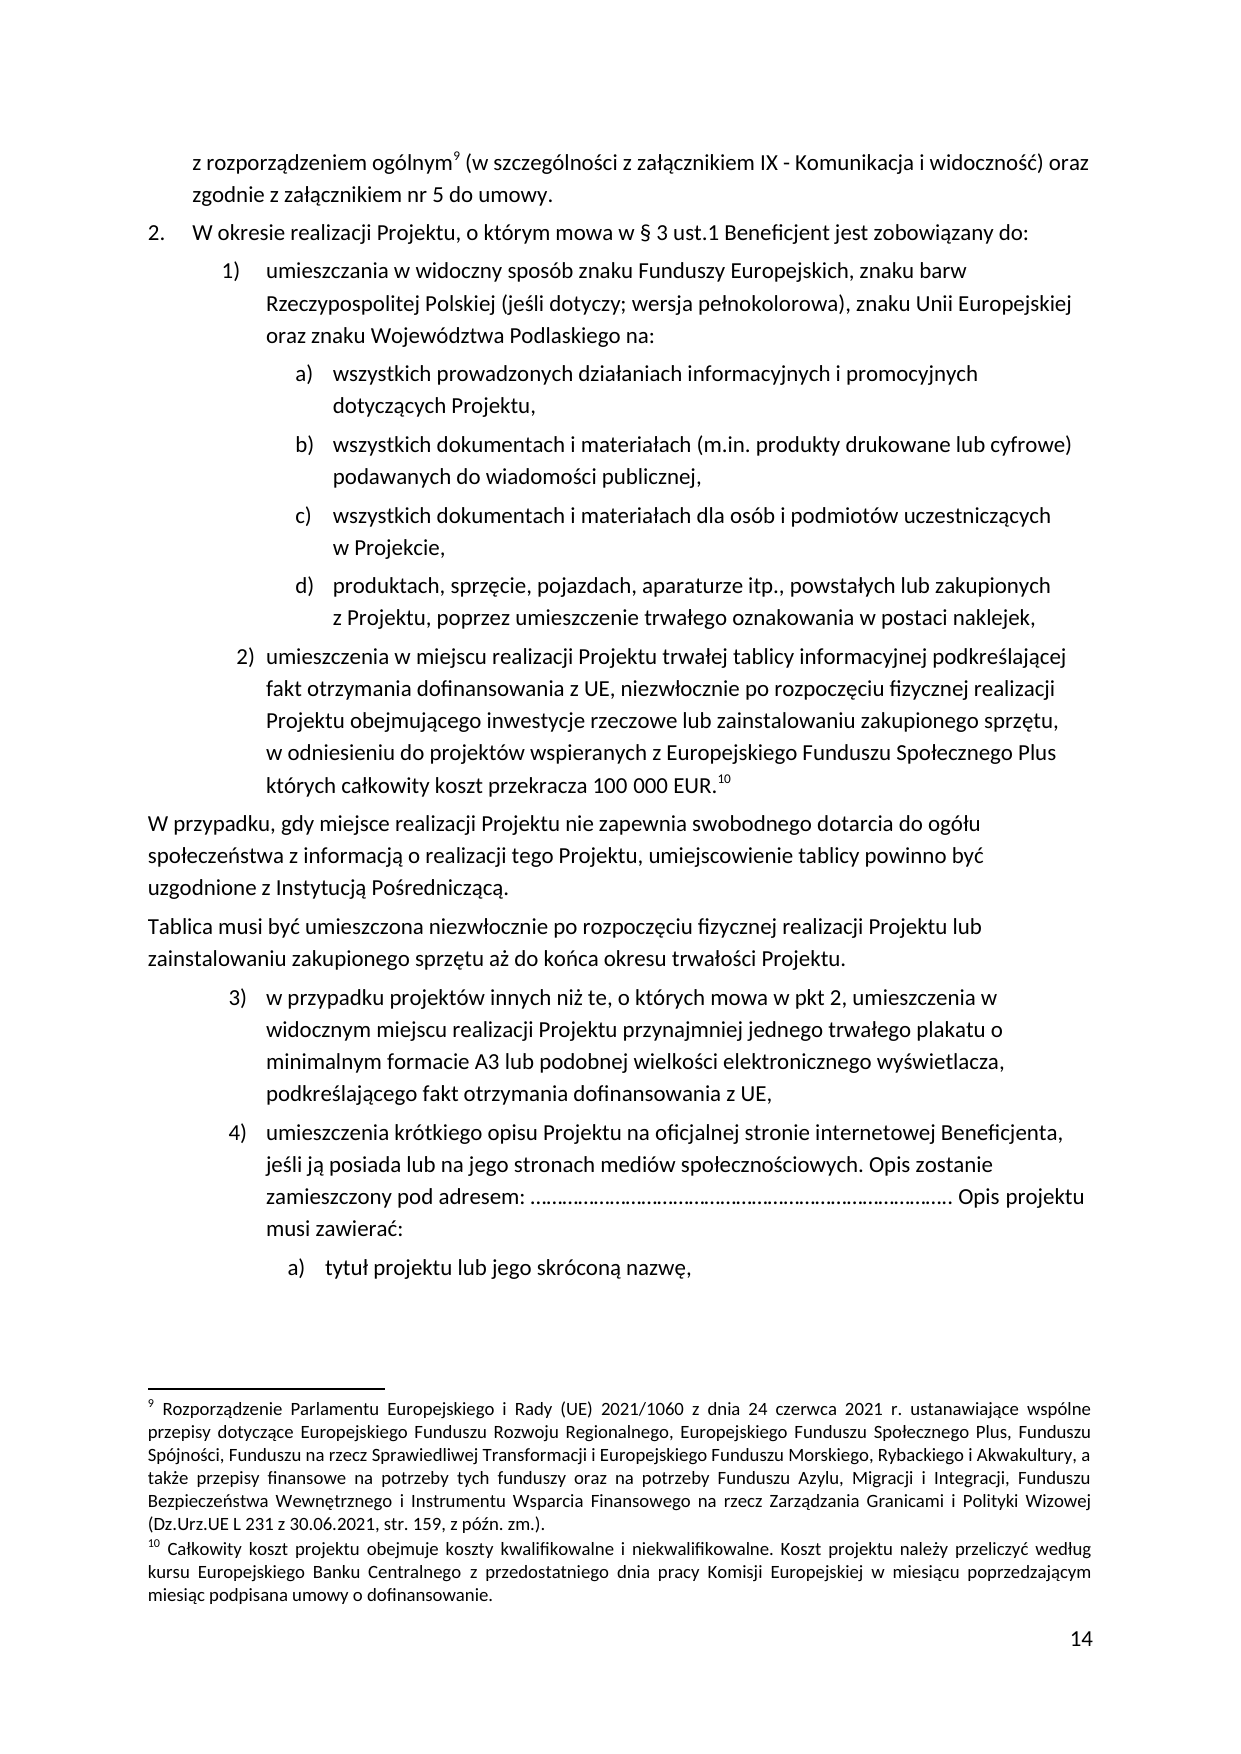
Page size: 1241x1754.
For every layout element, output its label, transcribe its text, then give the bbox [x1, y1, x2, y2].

text Tablica musi być umieszczona niezwłocznie po rozpoczęciu fizycznej realizacji Projektu lub zainstalowaniu zakupionego sprzętu aż do końca okresu trwałości Projektu. [148, 912, 1093, 972]
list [148, 148, 1093, 208]
list umieszczenia krótkiego opisu Projektu na oficjalnej stronie internetowej Beneficjenta, jeśli ją posiada lub na jego stronach mediów społecznościowych. Opis zostanie zamieszczony pod adresem: …………………………………………………………………….. Opis projektu musi zawierać: [228, 1118, 1093, 1242]
list umieszczenia w miejscu realizacji Projektu trwałej tablicy informacyjnej podkreślającej fakt otrzymania dofinansowania z UE, niezwłocznie po rozpoczęciu fizycznej realizacji Projektu obejmującego inwestycje rzeczowe lub zainstalowaniu zakupionego sprzętu, w odniesieniu do projektów wspieranych z Europejskiego Funduszu Społecznego Plus których całkowity koszt przekracza 100 000 EUR. [236, 642, 1093, 799]
list w przypadku projektów innych niż te, o których mowa w pkt 2, umieszczenia w widocznym miejscu realizacji Projektu przynajmniej jednego trwałego plakatu o minimalnym formacie A3 lub podobnej wielkości elektronicznego wyświetlacza, podkreślającego fakt otrzymania dofinansowania z UE, [228, 983, 1093, 1107]
list W okresie realizacji Projektu, o którym mowa w § 3 ust.1 Beneficjent jest zobowiązany do: [148, 218, 1093, 246]
list wszystkich prowadzonych działaniach informacyjnych i promocyjnych dotyczących Projektu, [295, 359, 1093, 420]
list umieszczania w widoczny sposób znaku Funduszy Europejskich, znaku barw Rzeczypospolitej Polskiej (jeśli dotyczy; wersja pełnokolorowa), znaku Unii Europejskiej oraz znaku Województwa Podlaskiego na: [221, 257, 1093, 349]
list wszystkich dokumentach i materiałach (m.in. produkty drukowane lub cyfrowe) podawanych do wiadomości publicznej, [295, 430, 1093, 490]
list produktach, sprzęcie, pojazdach, aparaturze itp., powstałych lub zakupionych z Projektu, poprzez umieszczenie trwałego oznakowania w postaci naklejek, [295, 571, 1093, 632]
list wszystkich dokumentach i materiałach dla osób i podmiotów uczestniczących w Projekcie, [295, 501, 1093, 561]
text W przypadku, gdy miejsce realizacji Projektu nie zapewnia swobodnego dotarcia do ogółu społeczeństwa z informacją o realizacji tego Projektu, umiejscowienie tablicy powinno być uzgodnione z Instytucją Pośredniczącą. [148, 809, 1093, 902]
list tytuł projektu lub jego skróconą nazwę, [287, 1253, 1093, 1281]
